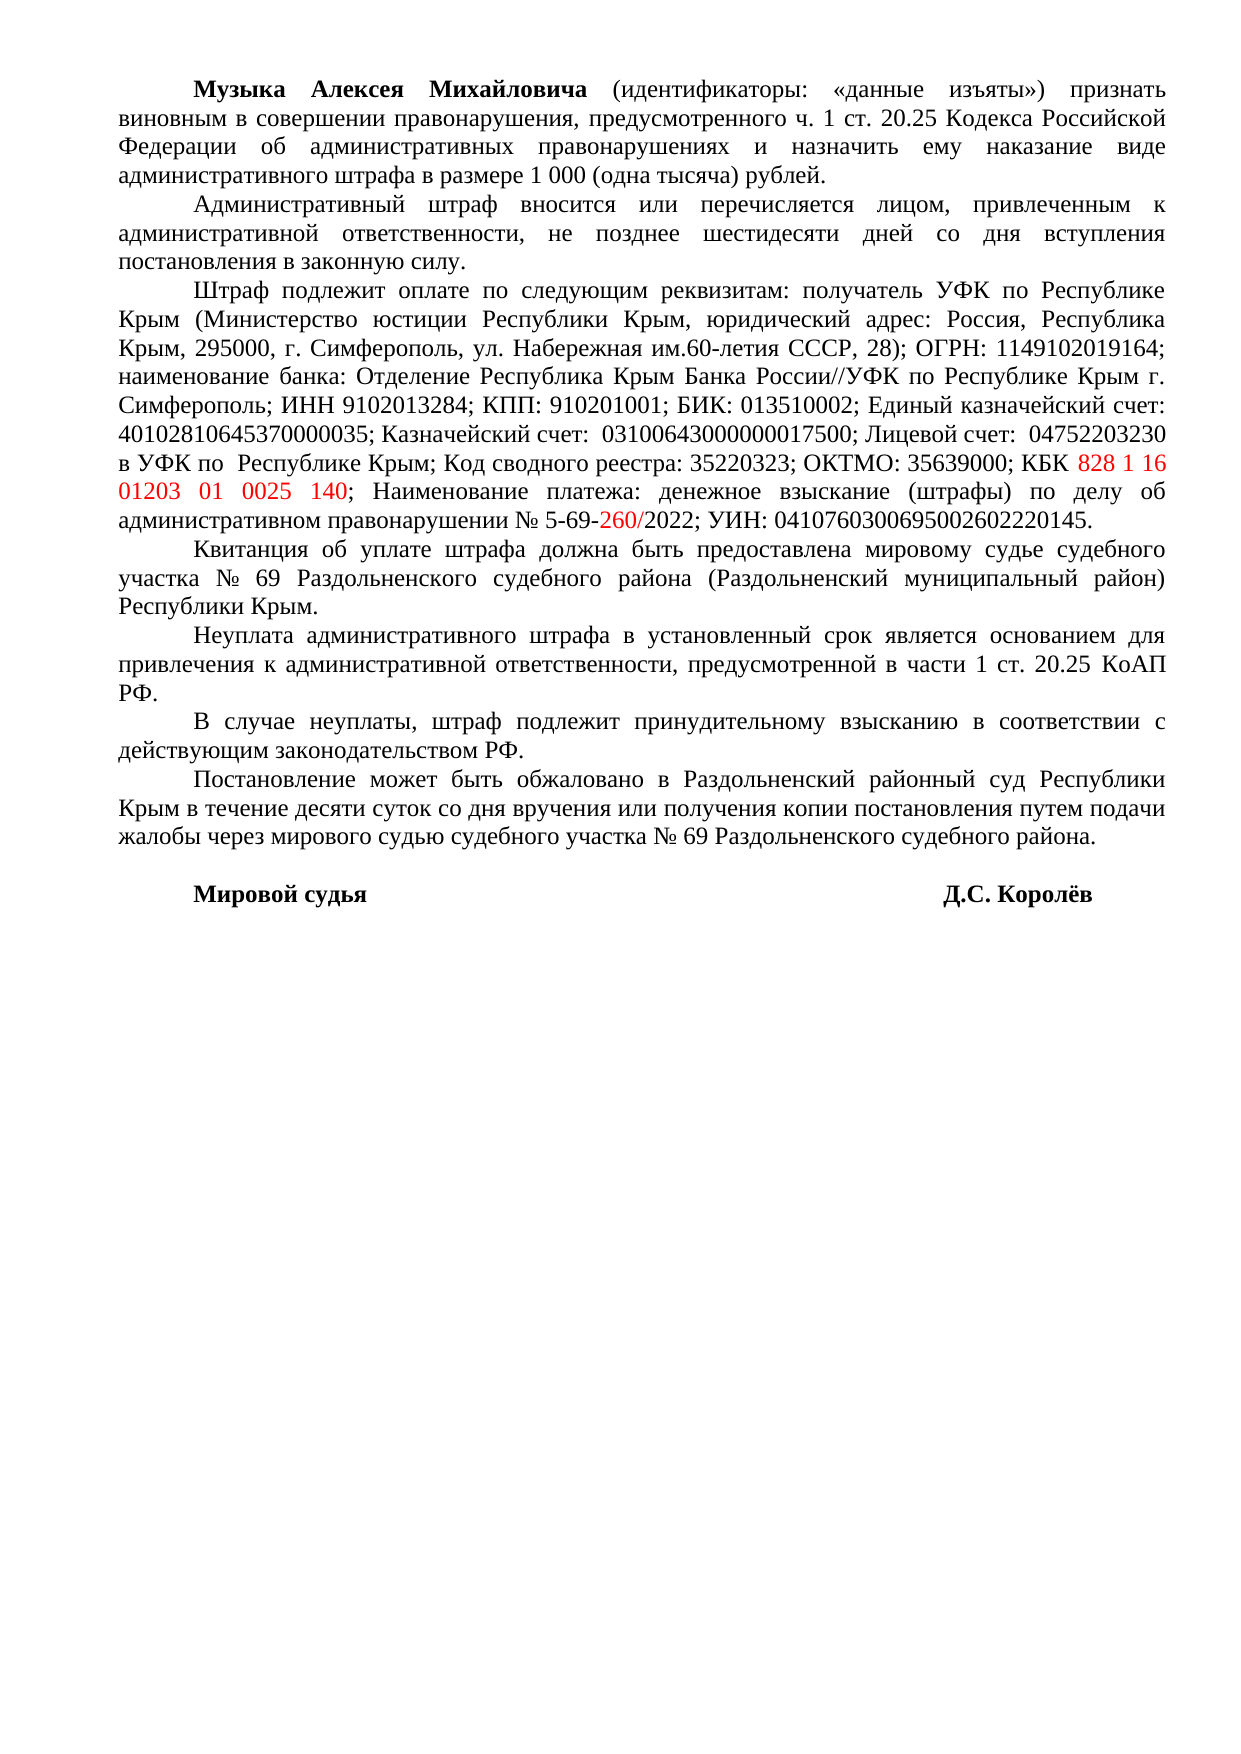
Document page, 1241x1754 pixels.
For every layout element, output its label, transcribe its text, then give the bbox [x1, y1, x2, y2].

text Мировой судья Д.С. Королёв [118, 879, 1167, 908]
text Квитанция об уплате штрафа должна быть предоставлена мировому судье судебного участка № 69 Раздольненского судебного района (Раздольненский муниципальный район) Республики Крым. [118, 534, 1167, 620]
text Музыка Алексея Михайловича (идентификаторы: «данные изъяты») признать виновным в совершении правонарушения, предусмотренного ч. 1 ст. 20.25 Кодекса Российской Федерации об административных правонарушениях и назначить ему наказание виде административного штрафа в размере 1 000 (одна тысяча) рублей. [118, 74, 1167, 189]
text Штраф подлежит оплате по следующим реквизитам: получатель УФК по Республике Крым (Министерство юстиции Республики Крым, юридический адрес: Россия, Республика Крым, 295000, г. Симферополь, ул. Набережная им.60-летия СССР, 28); ОГРН: 1149102019164; наименование банка: Отделение Республика Крым Банка России//УФК по Республике Крым г. Симферополь; ИНН 9102013284; КПП: 910201001; БИК: 013510002; Единый казначейский счет: 40102810645370000035; Казначейский счет: 03100643000000017500; Лицевой счет: 04752203230 в УФК по Республике Крым; Код сводного реестра: 35220323; ОКТМО: 35639000; КБК 828 1 16 01203 01 0025 140; Наименование платежа: денежное взыскание (штрафы) по делу об административном правонарушении № 5-69-260/2022; УИН: 0410760300695002602220145. [118, 275, 1167, 534]
text Неуплата административного штрафа в установленный срок является основанием для привлечения к административной ответственности, предусмотренной в части 1 ст. 20.25 КоАП РФ. [118, 620, 1167, 706]
text Постановление может быть обжаловано в Раздольненский районный суд Республики Крым в течение десяти суток со дня вручения или получения копии постановления путем подачи жалобы через мирового судью судебного участка № 69 Раздольненского судебного района. [118, 764, 1167, 850]
text В случае неуплаты, штраф подлежит принудительному взысканию в соответствии с действующим законодательством РФ. [118, 706, 1167, 764]
text Административный штраф вносится или перечисляется лицом, привлеченным к административной ответственности, не позднее шестидесяти дней со дня вступления постановления в законную силу. [118, 189, 1167, 275]
